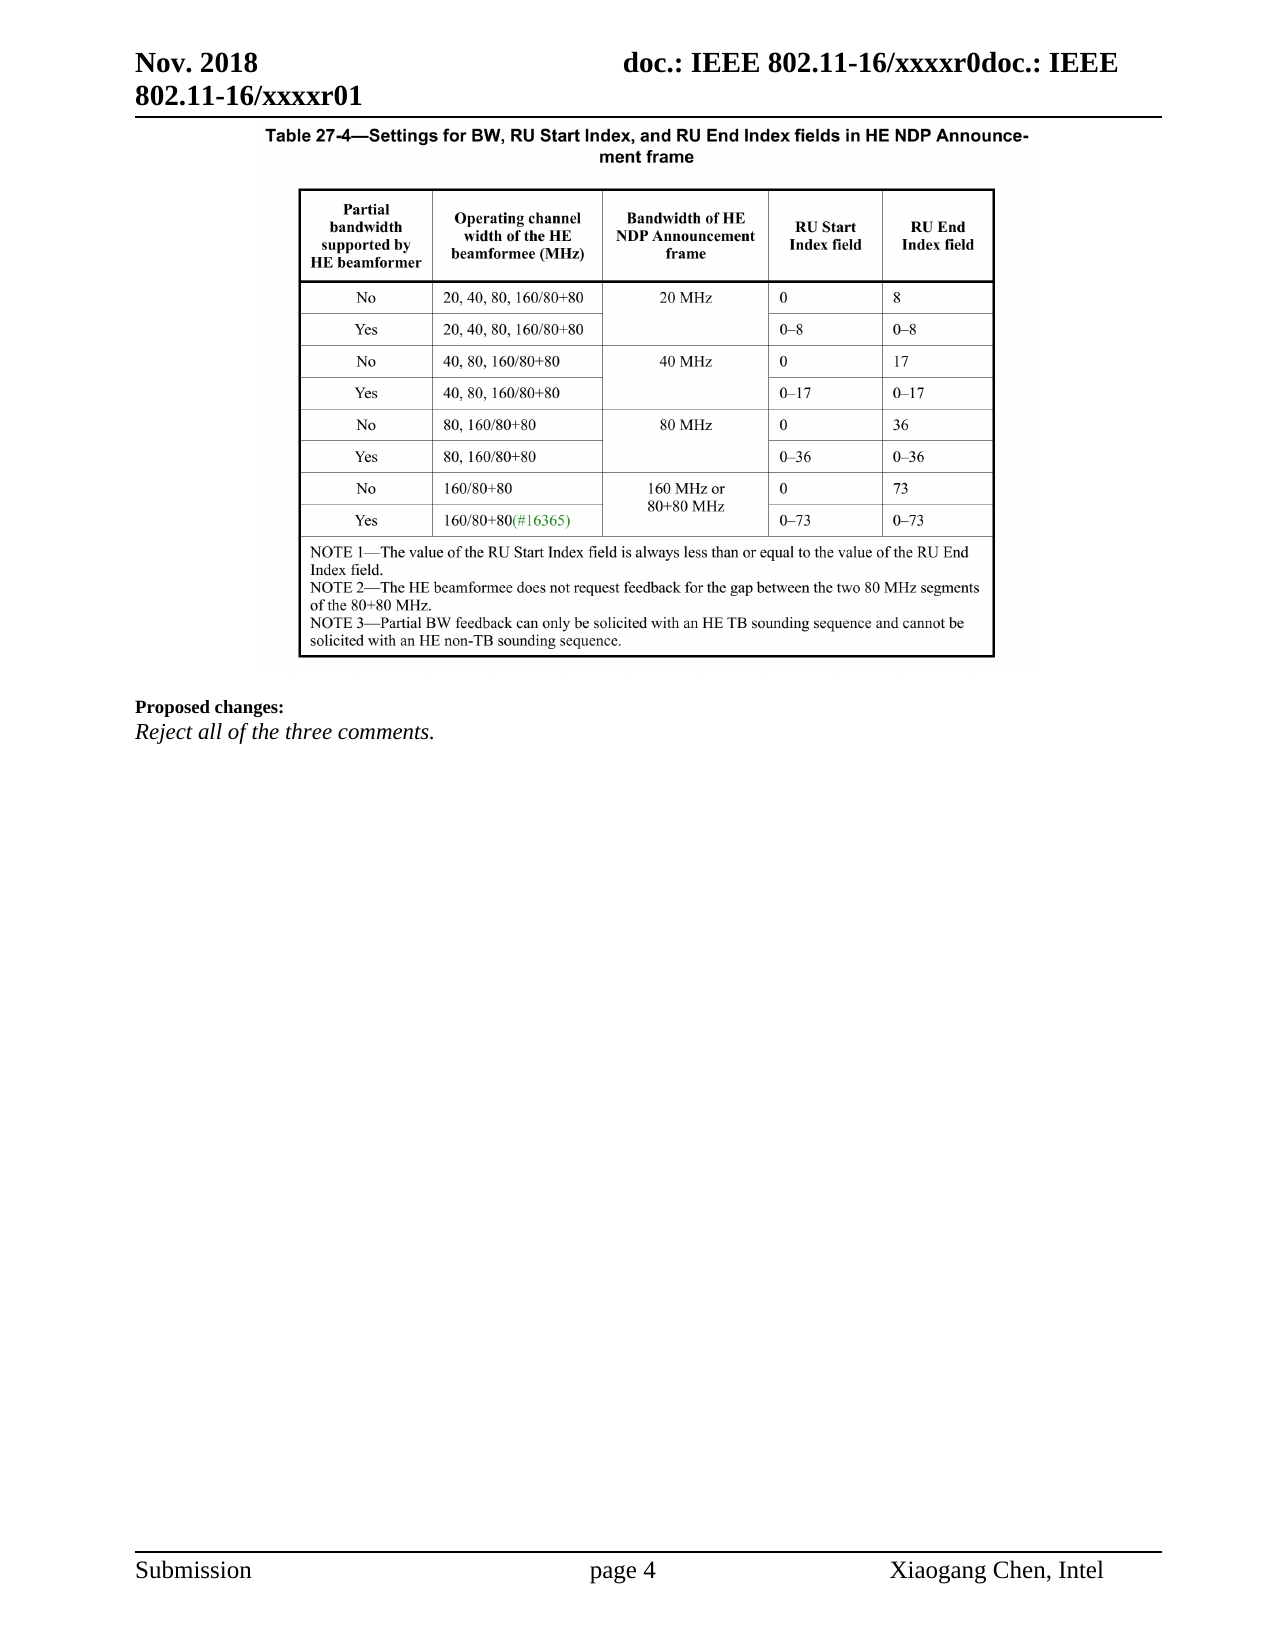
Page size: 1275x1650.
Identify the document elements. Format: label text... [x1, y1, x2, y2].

text Reject all of the three comments. [135, 718, 1162, 744]
picture [258, 118, 1040, 675]
text Proposed changes: [135, 696, 1162, 718]
